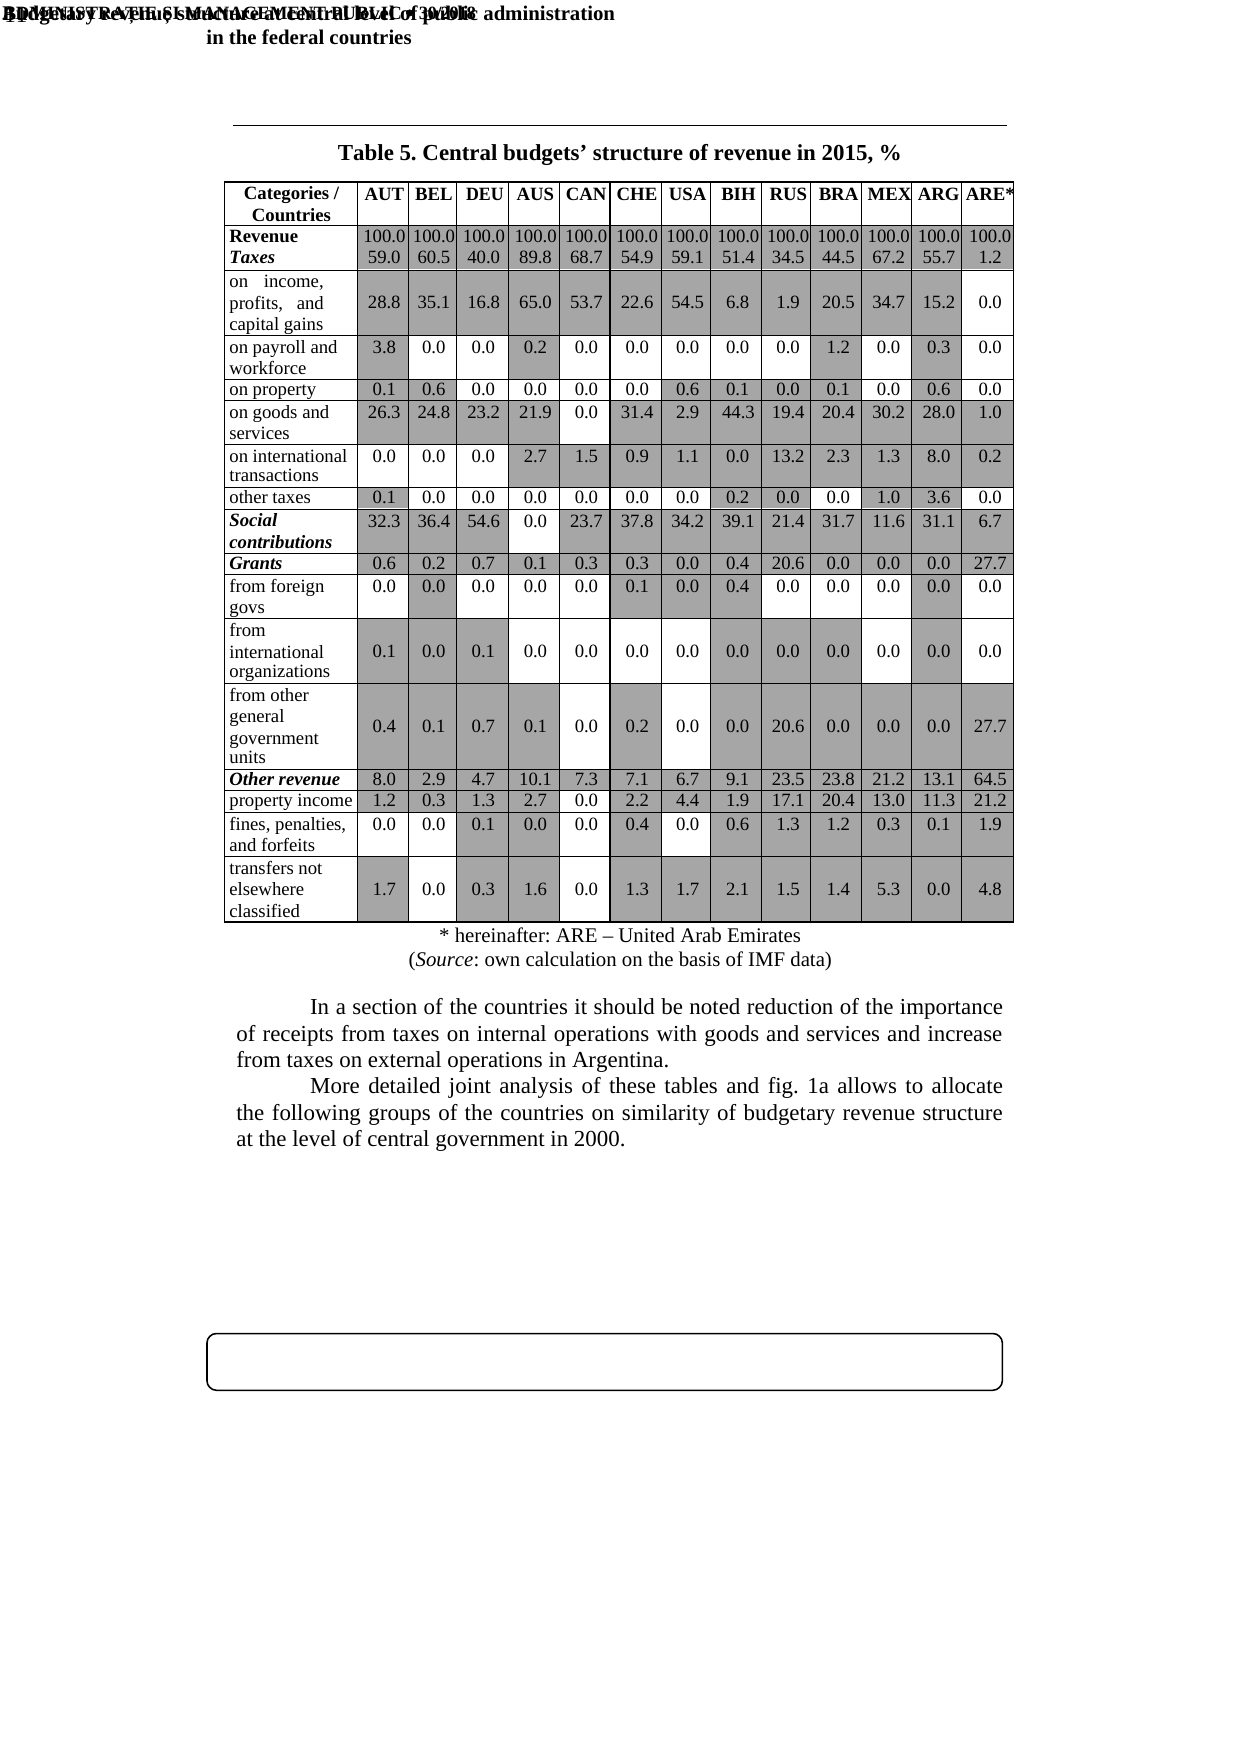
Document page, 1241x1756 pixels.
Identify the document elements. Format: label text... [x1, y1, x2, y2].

table_cell on goods and services [225, 401, 357, 444]
table_cell 0.1 [912, 813, 961, 856]
table_cell 1.3 [457, 791, 508, 812]
table_cell 2.1 [711, 857, 761, 921]
table_cell 1.2 [358, 791, 408, 812]
subtitle Table 5. Central budgets’ structure of revenue in 2015, % [338, 139, 1240, 166]
table_cell 5.3 [862, 857, 911, 921]
table_cell 0.0 [711, 445, 761, 487]
table_cell 7.3 [560, 770, 609, 790]
table_cell 51.4 [711, 247, 761, 269]
table_cell 0.6 [358, 554, 408, 574]
table_cell 1.5 [762, 857, 810, 921]
table_cell 0.0 [457, 336, 508, 379]
table_cell 100.0 [862, 226, 911, 247]
table_cell 0.0 [912, 554, 961, 574]
table_cell 22.6 [611, 271, 661, 335]
table_cell 0.0 [662, 619, 710, 683]
table_cell 100.0 [912, 226, 961, 247]
table_cell on property [225, 380, 357, 400]
table_cell 100.0 [560, 226, 609, 247]
table_cell 21.9 [509, 401, 559, 444]
table_cell Other revenue [225, 770, 357, 790]
table_cell 31.7 [811, 510, 861, 553]
table_cell 0.1 [509, 554, 559, 574]
table_header AUT [358, 183, 408, 225]
table_cell 20.4 [811, 791, 861, 812]
table_cell 23.2 [457, 401, 508, 444]
table_cell 0.4 [358, 684, 408, 769]
table_cell 0.2 [509, 336, 559, 379]
table_cell 2.3 [811, 445, 861, 487]
table_header USA [662, 183, 710, 225]
table_cell 0.0 [358, 575, 408, 618]
table_cell 0.0 [762, 575, 810, 618]
table_cell 4.7 [457, 770, 508, 790]
table_cell 0.1 [611, 575, 661, 618]
table_cell 0.0 [711, 684, 761, 769]
table_cell 0.0 [560, 401, 609, 444]
table_cell 0.0 [912, 684, 961, 769]
table_cell 34.7 [862, 271, 911, 335]
table_header DEU [457, 183, 508, 225]
table_cell 23.8 [811, 770, 861, 790]
table_cell 0.0 [560, 813, 609, 856]
table_cell 0.0 [962, 619, 1013, 683]
table_cell 0.1 [358, 488, 408, 508]
table_cell 30.2 [862, 401, 911, 444]
table_cell 0.1 [457, 619, 508, 683]
table_cell 54.6 [457, 510, 508, 553]
table_cell on income, profits, and capital gains [225, 271, 357, 335]
table_cell 0.0 [662, 813, 710, 856]
table_cell 0.3 [560, 554, 609, 574]
table_cell 34.5 [762, 247, 810, 269]
table_cell 0.1 [358, 619, 408, 683]
table_cell 0.7 [457, 684, 508, 769]
table_cell 0.0 [962, 271, 1013, 335]
table_cell 21.2 [962, 791, 1013, 812]
table_cell 1.1 [662, 445, 710, 487]
table_cell property income [225, 791, 357, 812]
table_cell 0.0 [912, 575, 961, 618]
table_cell 0.2 [711, 488, 761, 508]
table_cell 40.0 [457, 247, 508, 269]
table_cell 28.8 [358, 271, 408, 335]
table_cell 35.1 [409, 271, 456, 335]
table_cell 0.1 [409, 684, 456, 769]
table_cell 20.6 [762, 554, 810, 574]
table_cell 11.3 [912, 791, 961, 812]
table_cell 0.0 [560, 488, 609, 508]
table_cell 0.0 [358, 445, 408, 487]
table_header AUS [509, 183, 559, 225]
table_cell 0.0 [509, 488, 559, 508]
table_cell 1.4 [811, 857, 861, 921]
table_cell 100.0 [457, 226, 508, 247]
table_cell 39.1 [711, 510, 761, 553]
table_header CHE [611, 183, 661, 225]
table_cell 0.3 [457, 857, 508, 921]
table_cell 10.1 [509, 770, 559, 790]
table_cell 0.3 [611, 554, 661, 574]
table_cell 0.0 [560, 791, 609, 812]
table_cell 0.0 [409, 575, 456, 618]
table_cell 1.0 [962, 401, 1013, 444]
table_cell Social contributions [225, 510, 357, 553]
table_cell 2.9 [662, 401, 710, 444]
table_cell 0.0 [409, 445, 456, 487]
table_cell 64.5 [962, 770, 1013, 790]
table_cell 0.0 [762, 380, 810, 400]
table_cell 1.2 [811, 813, 861, 856]
table_cell 0.0 [457, 575, 508, 618]
table_cell 32.3 [358, 510, 408, 553]
table_cell 4.4 [662, 791, 710, 812]
table_cell 0.0 [762, 336, 810, 379]
table_cell 0.0 [762, 619, 810, 683]
table_cell 100.0 [762, 226, 810, 247]
table_cell 0.6 [409, 380, 456, 400]
table_cell 0.0 [662, 336, 710, 379]
table_cell 53.7 [560, 271, 609, 335]
table_cell 1.2 [811, 336, 861, 379]
table_cell 0.0 [409, 813, 456, 856]
table_cell 0.0 [560, 619, 609, 683]
table_cell 0.0 [662, 488, 710, 508]
table_cell 0.0 [662, 684, 710, 769]
table_cell 0.3 [862, 813, 911, 856]
table_cell 0.4 [711, 575, 761, 618]
table_cell 100.0 [358, 226, 408, 247]
table_cell 0.0 [409, 488, 456, 508]
table_cell 8.0 [358, 770, 408, 790]
table_cell 31.4 [611, 401, 661, 444]
table_cell 0.2 [962, 445, 1013, 487]
table_cell 0.0 [762, 488, 810, 508]
table_cell 0.0 [811, 619, 861, 683]
table_cell 0.0 [962, 380, 1013, 400]
table_cell 6.7 [962, 510, 1013, 553]
table_cell 0.9 [611, 445, 661, 487]
table_cell 1.7 [358, 857, 408, 921]
table_header ARE* [962, 183, 1013, 225]
table_cell 9.1 [711, 770, 761, 790]
table_cell 0.0 [457, 445, 508, 487]
table_cell 24.8 [409, 401, 456, 444]
table_cell 0.0 [560, 857, 609, 921]
table_cell 0.0 [711, 619, 761, 683]
table_cell 17.1 [762, 791, 810, 812]
table_cell 1.6 [509, 857, 559, 921]
table_cell 0.0 [409, 619, 456, 683]
table_cell 21.2 [862, 770, 911, 790]
table_cell 13.2 [762, 445, 810, 487]
table_cell 31.1 [912, 510, 961, 553]
table_cell 0.0 [862, 554, 911, 574]
table_cell 0.0 [962, 336, 1013, 379]
table_header ARG [912, 183, 961, 225]
table_cell 0.0 [560, 336, 609, 379]
table_cell 1.2 [962, 247, 1013, 269]
table_cell 20.5 [811, 271, 861, 335]
table_cell 44.5 [811, 247, 861, 269]
table_header CAN [560, 183, 609, 225]
table_cell 0.0 [611, 336, 661, 379]
table_cell 0.0 [811, 488, 861, 508]
table_cell 0.4 [711, 554, 761, 574]
table_cell 54.5 [662, 271, 710, 335]
table_header Categories / Countries [225, 183, 357, 225]
table_cell 0.0 [560, 575, 609, 618]
table_cell 0.2 [409, 554, 456, 574]
table_header RUS [762, 183, 810, 225]
table_cell 2.2 [611, 791, 661, 812]
table_cell 0.2 [611, 684, 661, 769]
table_cell 0.0 [409, 336, 456, 379]
table_cell 100.0 [662, 226, 710, 247]
table_cell 8.0 [912, 445, 961, 487]
table_cell 15.2 [912, 271, 961, 335]
table_cell on payroll and workforce [225, 336, 357, 379]
table_cell 100.0 [611, 226, 661, 247]
table_cell 0.0 [611, 619, 661, 683]
table_cell 3.8 [358, 336, 408, 379]
table_cell 0.0 [811, 684, 861, 769]
table_cell 0.1 [358, 380, 408, 400]
table_cell 1.3 [611, 857, 661, 921]
table_cell 13.1 [912, 770, 961, 790]
table_cell 59.1 [662, 247, 710, 269]
table_cell 0.0 [611, 380, 661, 400]
table_cell 65.0 [509, 271, 559, 335]
table_cell 0.1 [711, 380, 761, 400]
table_cell 0.3 [912, 336, 961, 379]
table_cell 0.6 [912, 380, 961, 400]
table_cell Taxes [225, 247, 357, 269]
table_header BIH [711, 183, 761, 225]
table_cell 0.0 [862, 575, 911, 618]
table_cell 44.3 [711, 401, 761, 444]
table_cell 0.0 [560, 684, 609, 769]
table_cell 0.0 [509, 510, 559, 553]
table_cell on international transactions [225, 445, 357, 487]
table_cell 1.3 [762, 813, 810, 856]
table_cell 100.0 [409, 226, 456, 247]
table_cell 27.7 [962, 554, 1013, 574]
table_cell 0.0 [457, 380, 508, 400]
table_cell 0.1 [457, 813, 508, 856]
table_cell 0.0 [862, 684, 911, 769]
table_cell 67.2 [862, 247, 911, 269]
table_cell 1.3 [862, 445, 911, 487]
table_cell 0.0 [862, 619, 911, 683]
table_cell 0.0 [409, 857, 456, 921]
table_cell 0.0 [862, 380, 911, 400]
table_cell 55.7 [912, 247, 961, 269]
table_cell Grants [225, 554, 357, 574]
table_cell 0.0 [912, 857, 961, 921]
table_cell 0.0 [611, 488, 661, 508]
table_cell 0.0 [811, 575, 861, 618]
table_cell 59.0 [358, 247, 408, 269]
table_cell 28.0 [912, 401, 961, 444]
table_cell 0.0 [560, 380, 609, 400]
table_cell 60.5 [409, 247, 456, 269]
table_cell 0.0 [509, 619, 559, 683]
table_cell 0.0 [711, 336, 761, 379]
table_cell fines, penalties, and forfeits [225, 813, 357, 856]
table_cell 36.4 [409, 510, 456, 553]
table_cell 2.7 [509, 791, 559, 812]
table_cell 1.0 [862, 488, 911, 508]
table_cell 37.8 [611, 510, 661, 553]
table_cell from international organizations [225, 619, 357, 683]
table_cell 2.7 [509, 445, 559, 487]
table_cell from foreign govs [225, 575, 357, 618]
table_cell 0.0 [912, 619, 961, 683]
table_cell 0.0 [358, 813, 408, 856]
table_header MEX [862, 183, 911, 225]
table_cell 0.0 [862, 336, 911, 379]
table_cell 0.4 [611, 813, 661, 856]
table_cell 1.5 [560, 445, 609, 487]
table_cell 4.8 [962, 857, 1013, 921]
table_cell 54.9 [611, 247, 661, 269]
table_cell 0.1 [509, 684, 559, 769]
table_cell 100.0 [811, 226, 861, 247]
table_cell 0.1 [811, 380, 861, 400]
table_cell 0.0 [509, 380, 559, 400]
table_cell 0.6 [662, 380, 710, 400]
table_cell 0.0 [962, 488, 1013, 508]
table_cell Revenue [225, 226, 357, 247]
text * hereinafter: ARE – United Arab Emirates (Source: own calculation on the basis of IMF data) [408, 923, 832, 971]
table_header BRA [811, 183, 861, 225]
table_cell 19.4 [762, 401, 810, 444]
table_cell 1.9 [762, 271, 810, 335]
table_cell 21.4 [762, 510, 810, 553]
table_cell 26.3 [358, 401, 408, 444]
table_cell 27.7 [962, 684, 1013, 769]
table_cell 6.8 [711, 271, 761, 335]
table_cell other taxes [225, 488, 357, 508]
table_cell 0.0 [509, 813, 559, 856]
table_header BEL [409, 183, 456, 225]
table_cell 11.6 [862, 510, 911, 553]
table_cell 0.0 [962, 575, 1013, 618]
table_cell 100.0 [962, 226, 1013, 247]
table_cell 7.1 [611, 770, 661, 790]
table_cell 89.8 [509, 247, 559, 269]
table_cell 0.0 [811, 554, 861, 574]
table_cell 3.6 [912, 488, 961, 508]
table_cell 0.0 [457, 488, 508, 508]
table_cell 1.9 [962, 813, 1013, 856]
table_cell 0.0 [662, 575, 710, 618]
table_cell 16.8 [457, 271, 508, 335]
table_cell 20.6 [762, 684, 810, 769]
table_cell 6.7 [662, 770, 710, 790]
table_cell 0.0 [509, 575, 559, 618]
table_cell transfers not elsewhere classified [225, 857, 357, 921]
table_cell 0.7 [457, 554, 508, 574]
table_cell from other general government units [225, 684, 357, 769]
table_cell 2.9 [409, 770, 456, 790]
table_cell 100.0 [711, 226, 761, 247]
table_cell 0.6 [711, 813, 761, 856]
table_cell 0.0 [662, 554, 710, 574]
table_cell 0.3 [409, 791, 456, 812]
text In a section of the countries it should be noted reduction of the importance of receipts from taxes on internal operations with goods and services and increase from taxes on external operations in Argentina. [236, 993, 1004, 1072]
table_cell 23.5 [762, 770, 810, 790]
text More detailed joint analysis of these tables and fig. 1a allows to allocate the following groups of the countries on similarity of budgetary revenue structure at the level of central government in 2000. [236, 1072, 1004, 1152]
table_cell 20.4 [811, 401, 861, 444]
table_cell 68.7 [560, 247, 609, 269]
table_cell 100.0 [509, 226, 559, 247]
table_cell 13.0 [862, 791, 911, 812]
table_cell 1.7 [662, 857, 710, 921]
table_cell 1.9 [711, 791, 761, 812]
table_cell 23.7 [560, 510, 609, 553]
table_cell 34.2 [662, 510, 710, 553]
